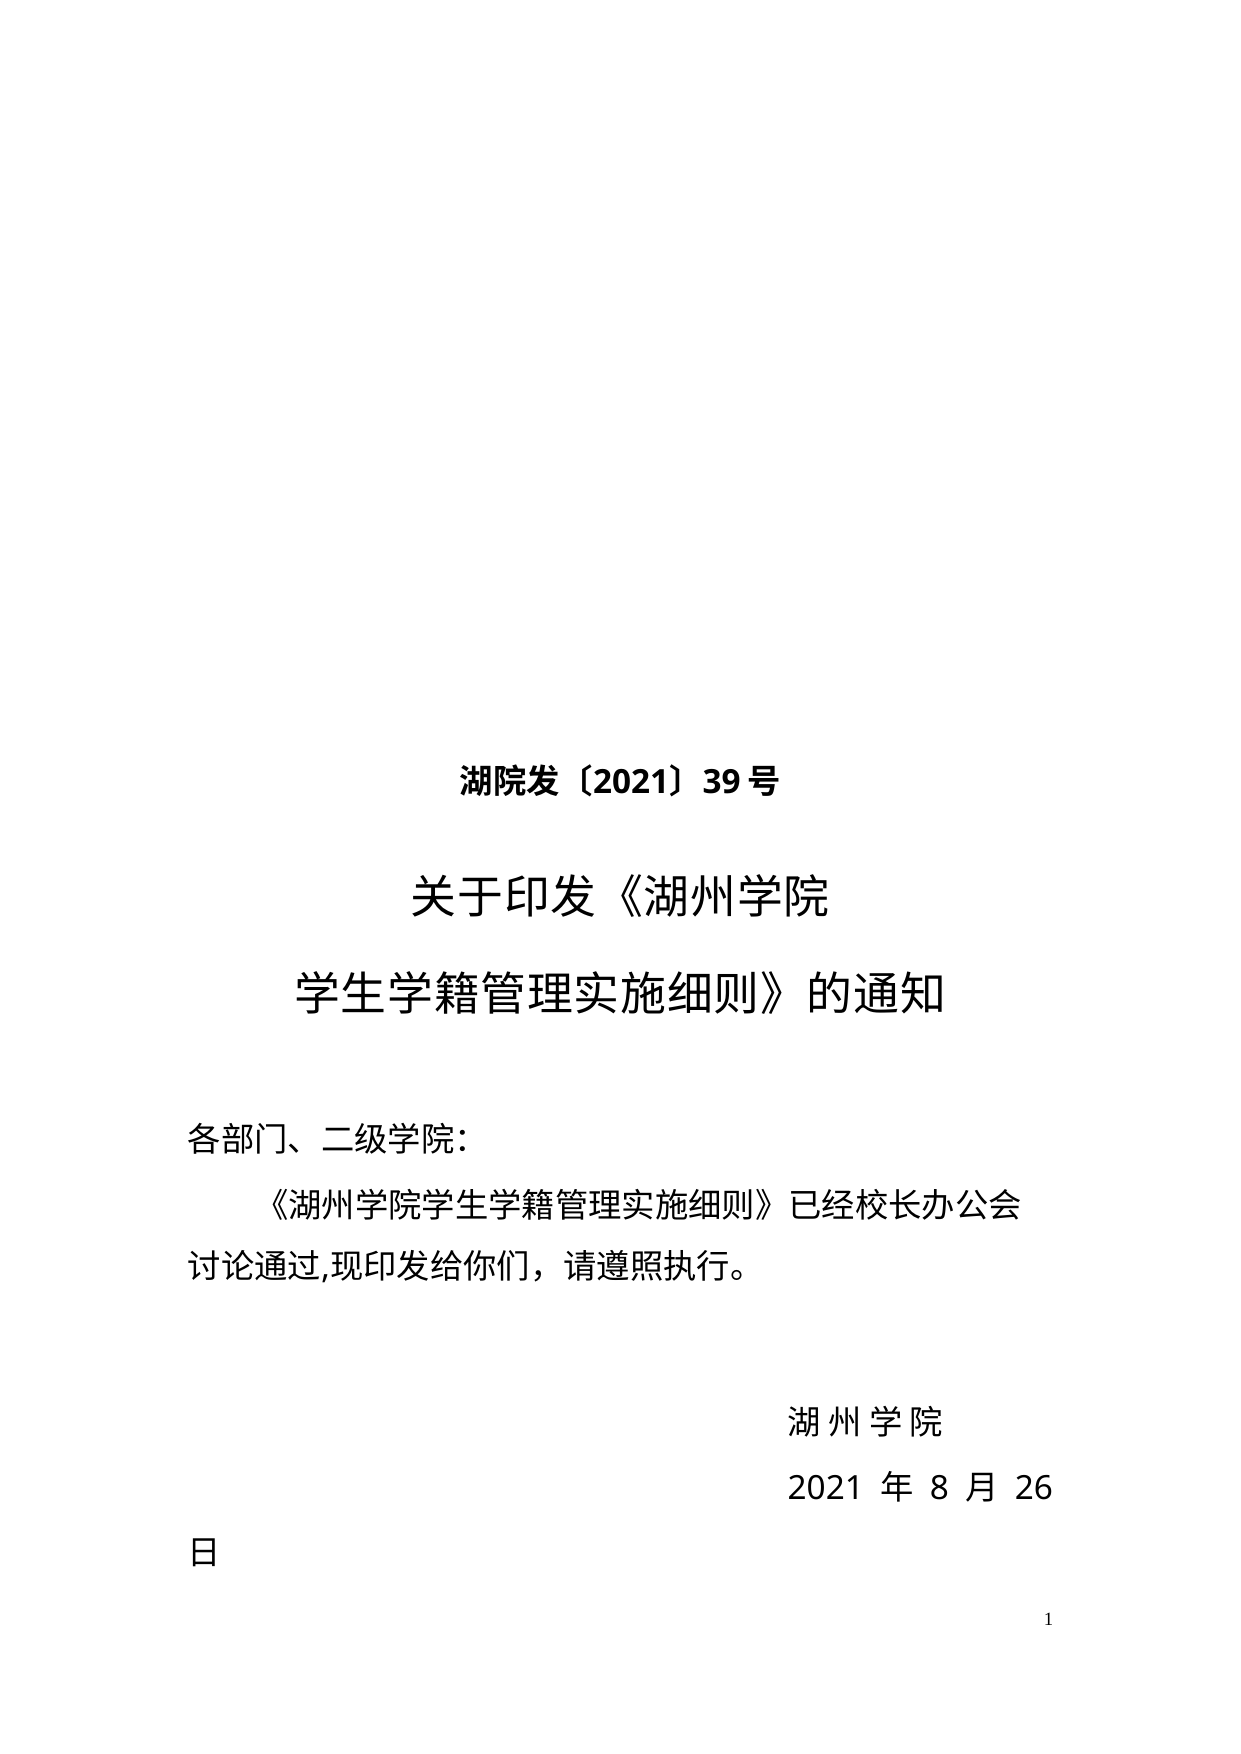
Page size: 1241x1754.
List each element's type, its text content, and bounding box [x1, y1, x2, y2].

text 关于印发《湖州学院 [187, 844, 1053, 942]
text 湖 州 学 院 [187, 1388, 1053, 1453]
text 各部门、二级学院： [187, 1104, 1053, 1169]
text 《湖州学院学生学籍管理实施细则》已经校长办公会讨论通过,现印发给你们，请遵照执行。 [187, 1169, 1053, 1290]
text 湖院发〔2021〕39号 [187, 747, 1053, 812]
text 学生学籍管理实施细则》的通知 [187, 942, 1053, 1039]
text 2021年8月26日 [187, 1453, 1053, 1583]
